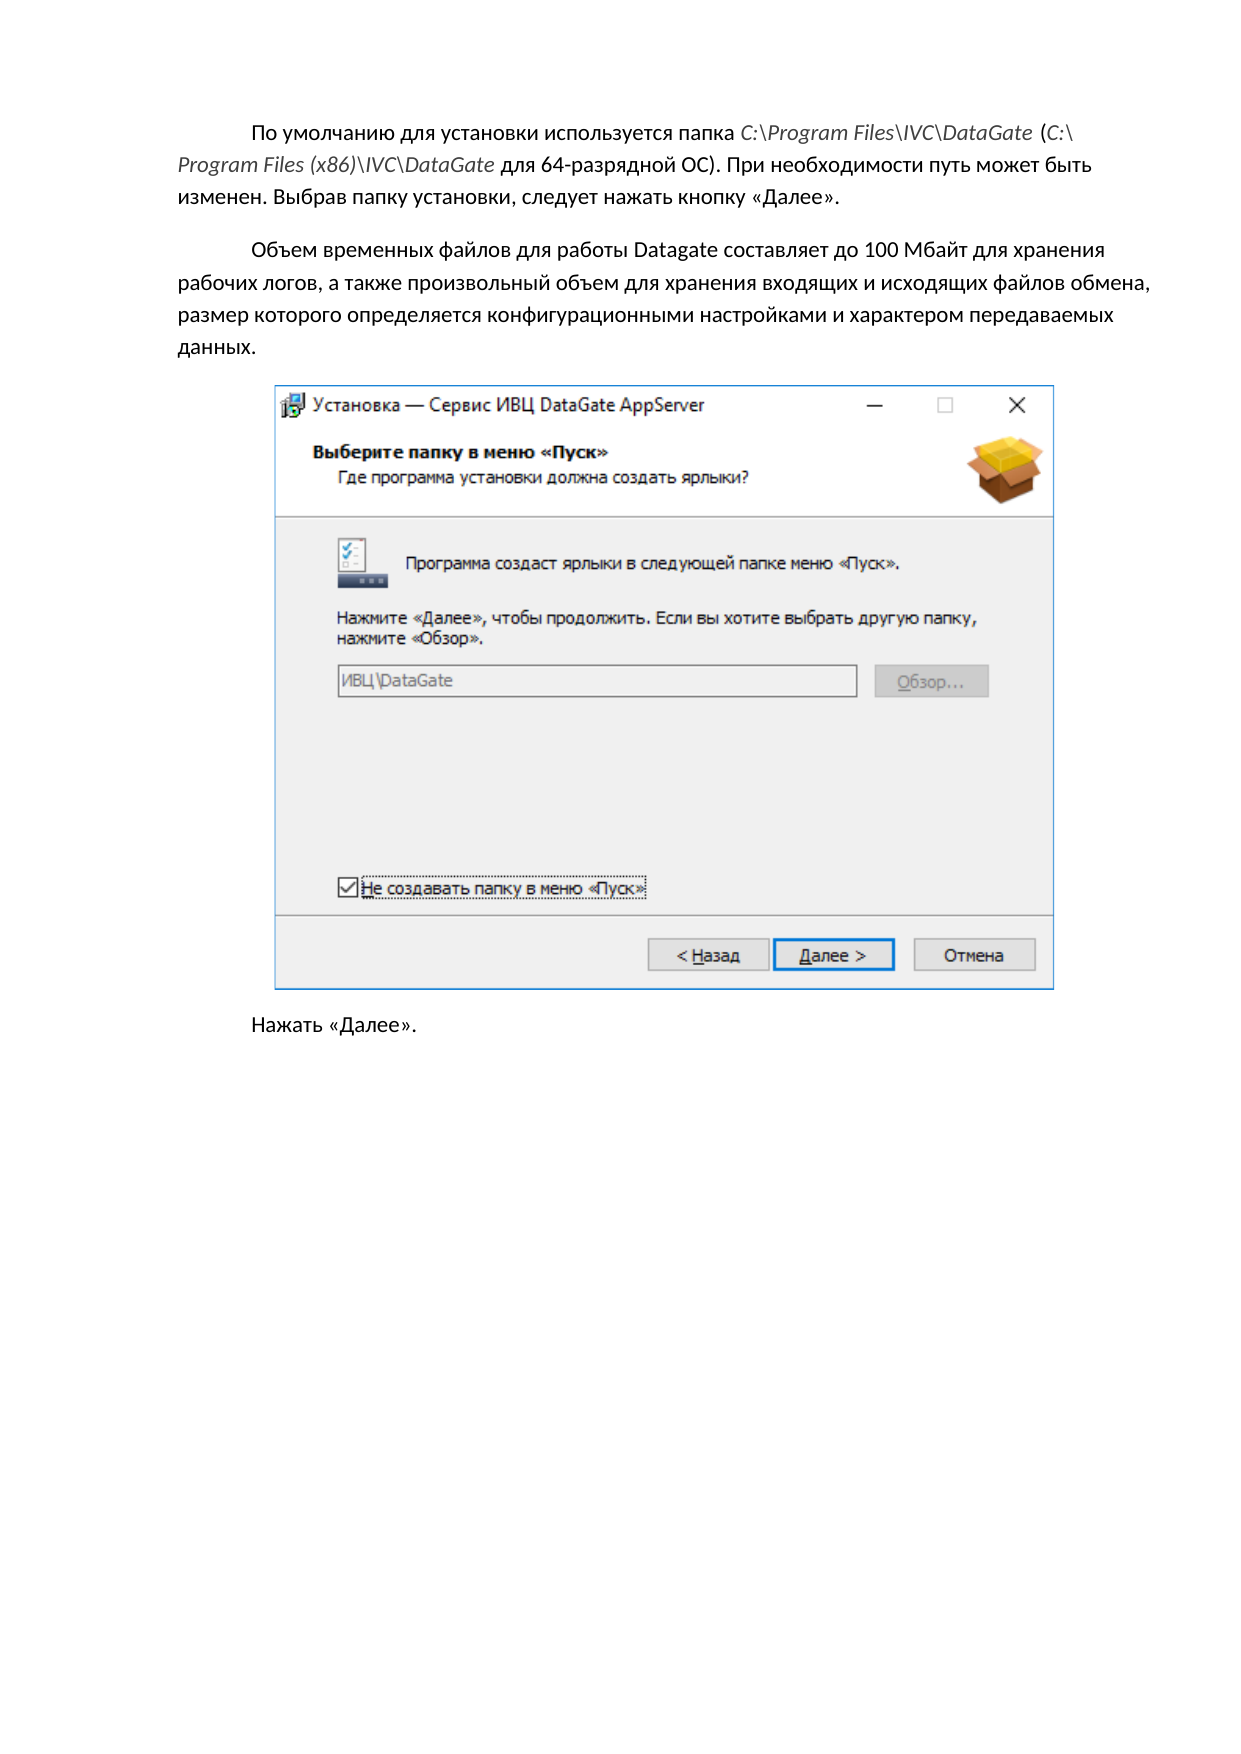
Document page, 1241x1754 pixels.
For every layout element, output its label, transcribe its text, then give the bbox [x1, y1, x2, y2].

text Нажать «Далее». [177, 1011, 1152, 1039]
text По умолчанию для установки используется папка C:\Program Files\IVC\DataGate (C:\Program Files (x86)\IVC\DataGate для 64-разрядной ОС). При необходимости путь может быть изменен. Выбрав папку установки, следует нажать кнопку «Далее». [177, 118, 1152, 211]
text Объем временных файлов для работы Datagate составляет до 100 Мбайт для хранения рабочих логов, а также произвольный объем для хранения входящих и исходящих файлов обмена, размер которого определяется конфигурационными настройками и характером передаваемых данных. [177, 236, 1152, 360]
picture [274, 385, 1055, 990]
